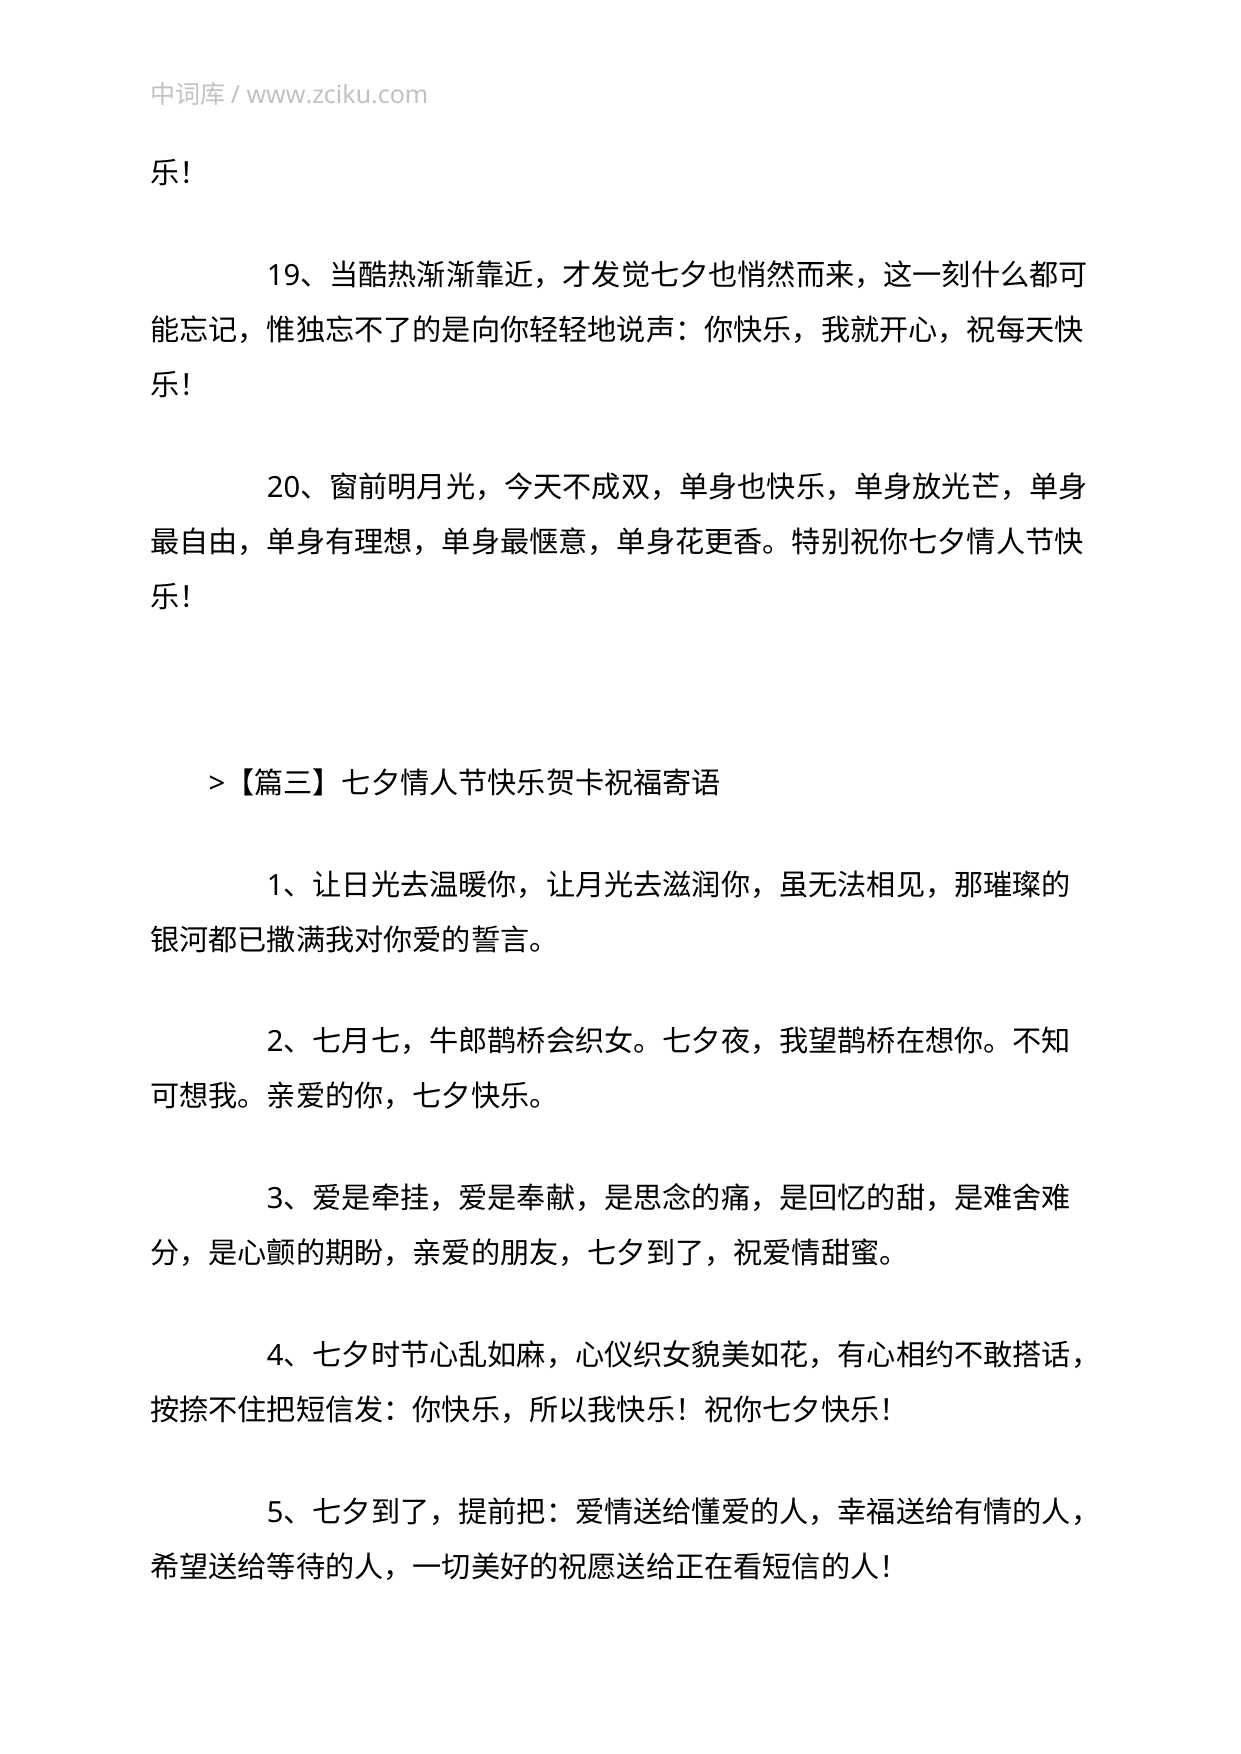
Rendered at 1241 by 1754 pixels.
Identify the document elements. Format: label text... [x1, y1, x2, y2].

text 4、七夕时节心乱如麻，心仪织女貌美如花，有心相约不敢搭话，按捺不住把短信发：你快乐，所以我快乐！祝你七夕快乐！ [150, 1332, 1090, 1429]
text 5、七夕到了，提前把：爱情送给懂爱的人，幸福送给有情的人，希望送给等待的人，一切美好的祝愿送给正在看短信的人！ [150, 1488, 1090, 1586]
text 19、当酷热渐渐靠近，才发觉七夕也悄然而来，这一刻什么都可能忘记，惟独忘不了的是向你轻轻地说声：你快乐，我就开心，祝每天快乐！ [150, 252, 1090, 404]
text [150, 150, 1090, 192]
text 2、七月七，牛郎鹊桥会织女。七夕夜，我望鹊桥在想你。不知可想我。亲爱的你，七夕快乐。 [150, 1018, 1090, 1115]
text >【篇三】七夕情人节快乐贺卡祝福寄语 [150, 759, 1090, 802]
text 3、爱是牵挂，爱是奉献，是思念的痛，是回忆的甜，是难舍难分，是心颤的期盼，亲爱的朋友，七夕到了，祝爱情甜蜜。 [150, 1175, 1090, 1272]
text 20、窗前明月光，今天不成双，单身也快乐，单身放光芒，单身最自由，单身有理想，单身最惬意，单身花更香。特别祝你七夕情人节快乐！ [150, 463, 1090, 616]
text 1、让日光去温暖你，让月光去滋润你，虽无法相见，那璀璨的银河都已撒满我对你爱的誓言。 [150, 861, 1090, 958]
